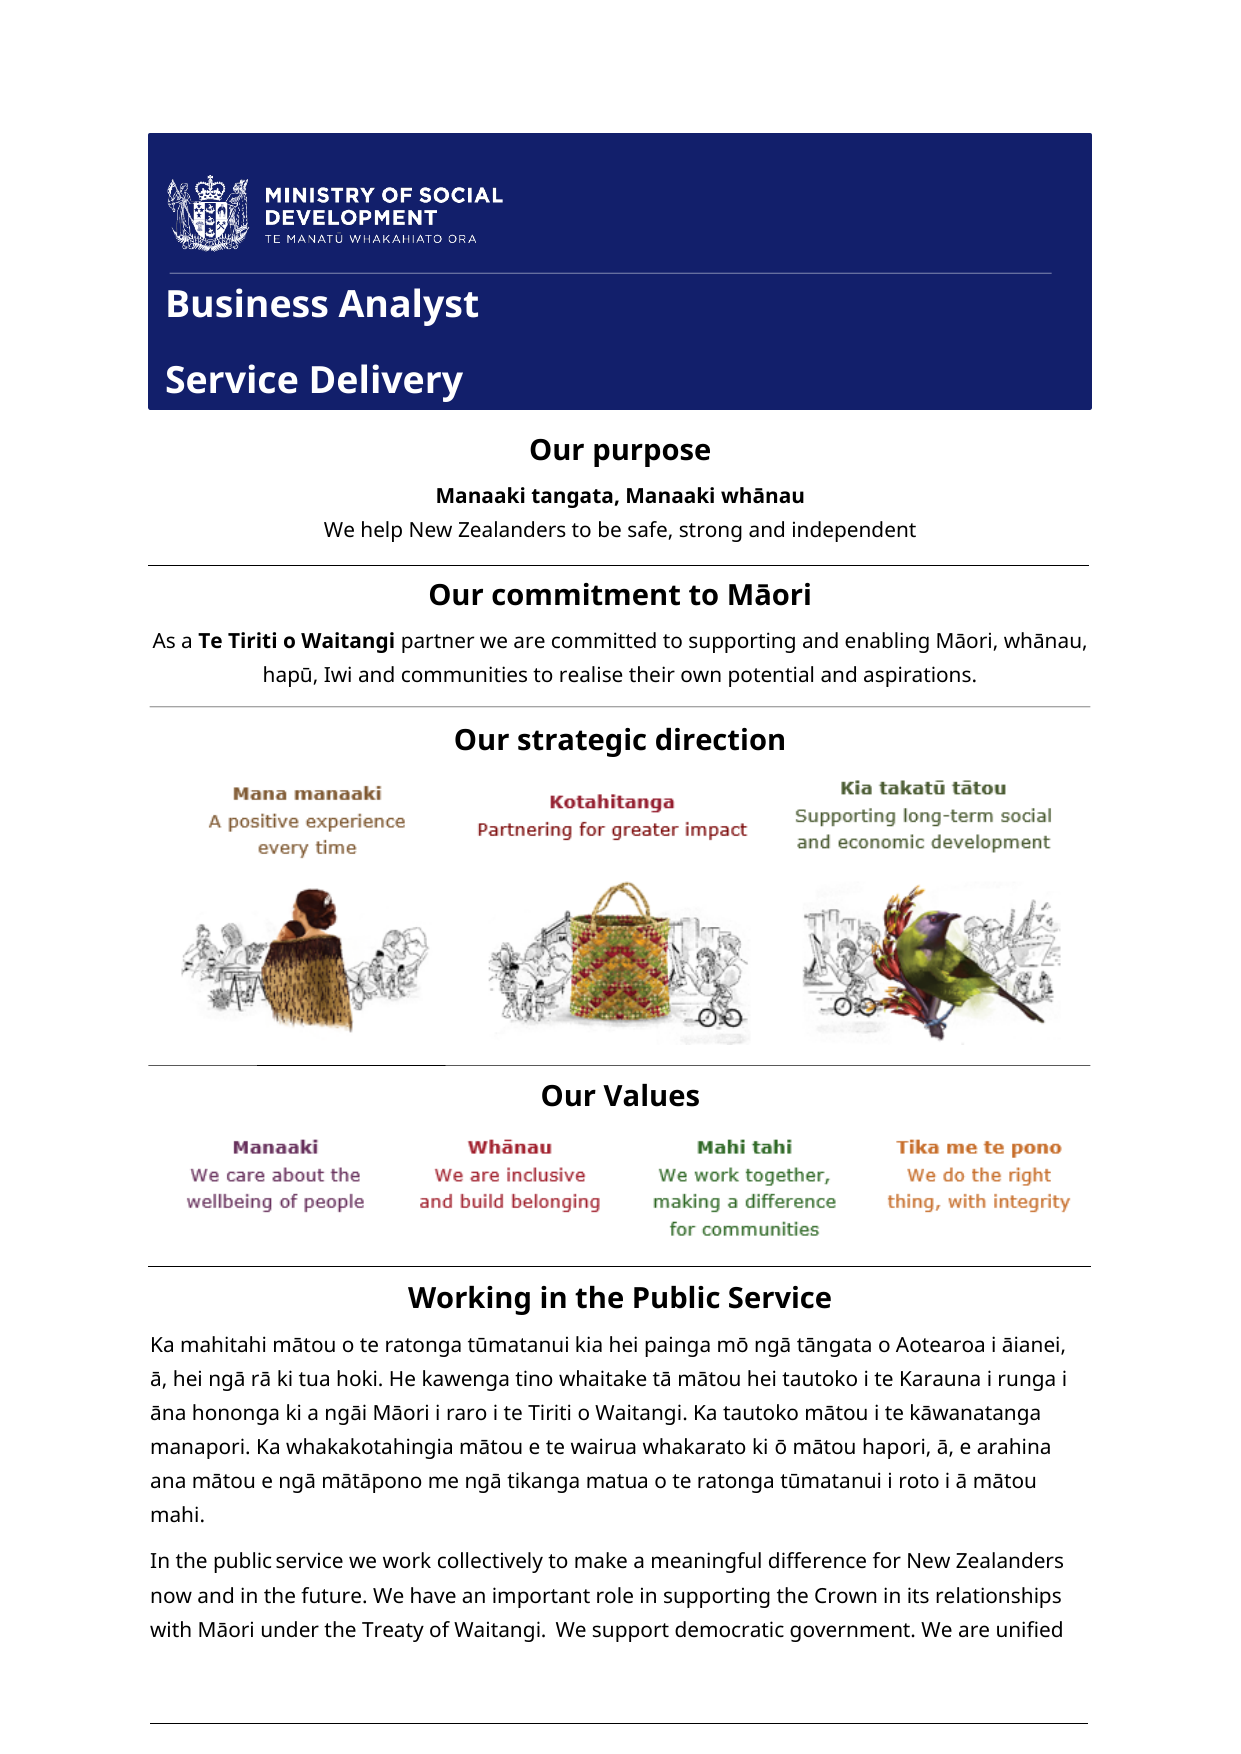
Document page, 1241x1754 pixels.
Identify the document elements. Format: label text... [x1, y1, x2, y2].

picture [150, 1127, 1091, 1247]
subtitle Business Analyst [165, 277, 1090, 328]
text As a Te Tiriti o Waitangi partner we are committed to supporting and enabling Māori, whānau, hapū, Iwi and communities to realise their own potential and aspirations. [150, 627, 1090, 689]
subtitle Working in the Public Service [150, 1278, 1090, 1317]
subtitle Our Values [150, 1075, 1090, 1114]
subtitle Our commitment to Māori [150, 574, 1090, 614]
subtitle Service Delivery [165, 353, 1090, 404]
picture [167, 175, 503, 252]
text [150, 1547, 1090, 1643]
text Manaaki tangata, Manaaki whānau [150, 481, 1090, 510]
text Ka mahitahi mātou o te ratonga tūmatanui kia hei painga mō ngā tāngata o Aotearoa i āianei, ā, hei ngā rā ki tua hoki. He kawenga tino whaitake tā mātou hei tautoko i te Karauna i runga i āna hononga ki a ngāi Māori i raro i te Tiriti o Waitangi. Ka tautoko mātou i te kāwanatanga manapori. Ka whakakotahingia mātou e te wairua whakarato ki ō mātou hapori, ā, e arahina ana mātou e ngā mātāpono me ngā tikanga matua o te ratonga tūmatanui i roto i ā mātou mahi. [150, 1330, 1072, 1528]
subtitle Our strategic direction [150, 720, 1090, 759]
subtitle Our purpose [150, 429, 1090, 469]
picture [150, 771, 1091, 1045]
text We help New Zealanders to be safe, strong and independent [150, 515, 1090, 544]
